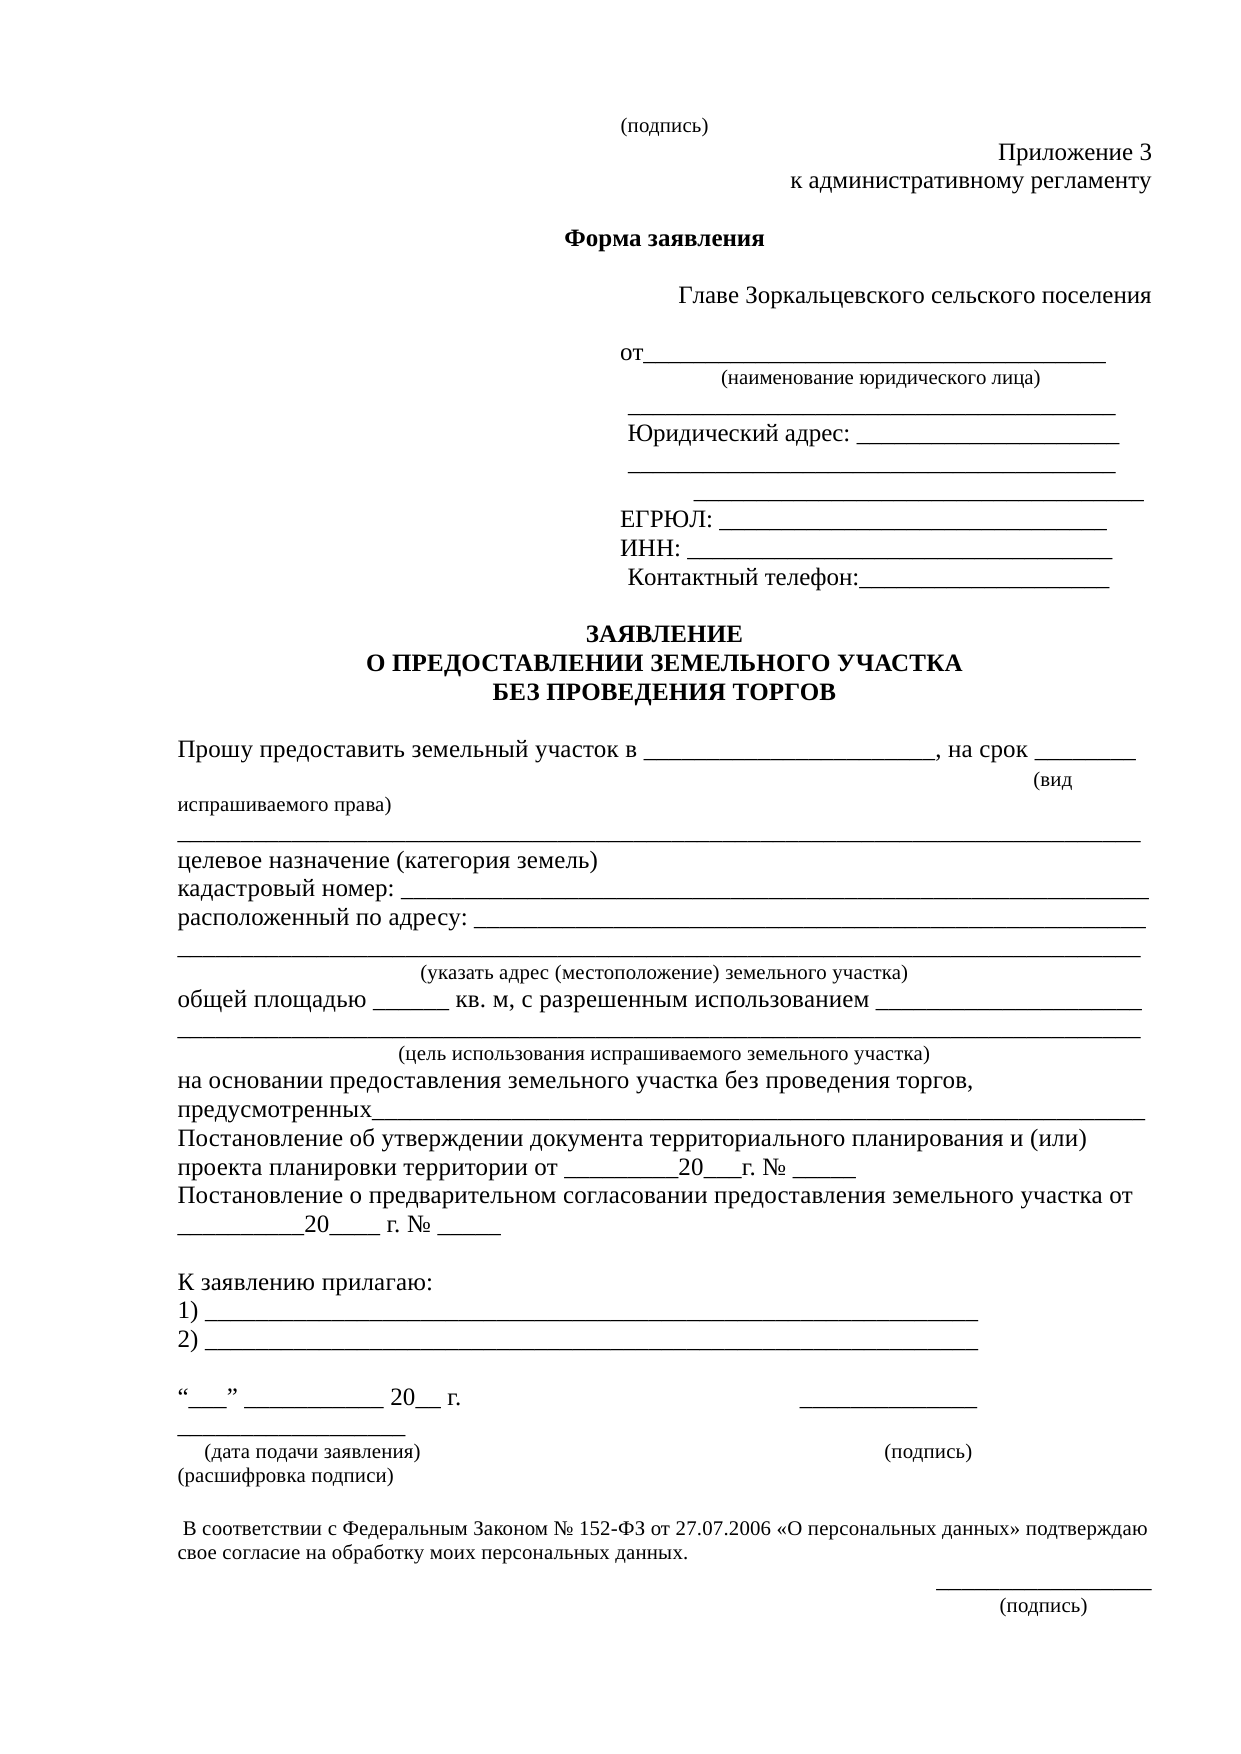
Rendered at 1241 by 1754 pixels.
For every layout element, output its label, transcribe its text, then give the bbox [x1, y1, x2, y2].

text ____________________________________ [620, 476, 1152, 504]
text _______________________________________ [627, 389, 1152, 418]
text “___” ___________ 20__ г. ______________ __________________ [177, 1382, 1152, 1439]
text ЕГРЮЛ: _______________________________ [620, 504, 1152, 533]
text _________________ [177, 1564, 1152, 1593]
text от_____________________________________ [620, 308, 1152, 365]
text Приложение 3 [177, 137, 1152, 166]
text Прошу предоставить земельный участок в _______________________, на срок ________ [177, 734, 1152, 763]
text на основании предоставления земельного участка без проведения торгов, предусмотренных_____________________________________________________________ [177, 1065, 1152, 1123]
text (наименование юридического лица) [177, 365, 1152, 389]
text В соответствии с Федеральным Законом № 152-ФЗ от 27.07.2006 «О персональных данных» подтверждаю свое согласие на обработку моих персональных данных. [177, 1516, 1152, 1564]
text расположенный по адресу: _____________________________________________________ [177, 902, 1152, 931]
text 1) _____________________________________________________________ [177, 1295, 1152, 1324]
text (дата подачи заявления) (подпись) (расшифровка подписи) [177, 1439, 1152, 1487]
text ЗАЯВЛЕНИЕ [177, 619, 1152, 648]
text 2) _____________________________________________________________ [177, 1324, 1152, 1353]
text (цель использования испрашиваемого земельного участка) [177, 1041, 1152, 1065]
text к административному регламенту [177, 166, 1152, 194]
text (указать адрес (местоположение) земельного участка) [177, 960, 1152, 984]
text ____________________________________________________________________________ [177, 1012, 1152, 1041]
text Главе Зоркальцевского сельского поселения [177, 280, 1152, 308]
text Постановление о предварительном согласовании предоставления земельного участка от __________20____ г. № _____ [177, 1180, 1152, 1238]
text ____________________________________________________________________________ [177, 816, 1152, 845]
text Постановление об утверждении документа территориального планирования и (или) проекта планировки территории от _________20___г. № _____ [177, 1123, 1152, 1180]
text О ПРЕДОСТАВЛЕНИИ ЗЕМЕЛЬНОГО УЧАСТКА [177, 648, 1152, 677]
text (подпись) [177, 89, 1152, 137]
text (вид испрашиваемого права) [177, 763, 1152, 816]
text Форма заявления [177, 223, 1152, 280]
text ____________________________________________________________________________ [177, 931, 1152, 960]
text БЕЗ ПРОВЕДЕНИЯ ТОРГОВ [177, 677, 1152, 706]
text ИНН: __________________________________ [620, 533, 1152, 562]
text Юридический адрес: _____________________ [627, 418, 1152, 447]
text Контактный телефон:____________________ [627, 562, 1152, 591]
text _______________________________________ [627, 447, 1152, 476]
text общей площадью ______ кв. м, с разрешенным использованием _____________________ [177, 984, 1152, 1012]
text целевое назначение (категория земель) [177, 845, 1152, 873]
text (подпись) [177, 1593, 1152, 1617]
text К заявлению прилагаю: [177, 1267, 1152, 1295]
text кадастровый номер: ___________________________________________________________ [177, 873, 1152, 902]
